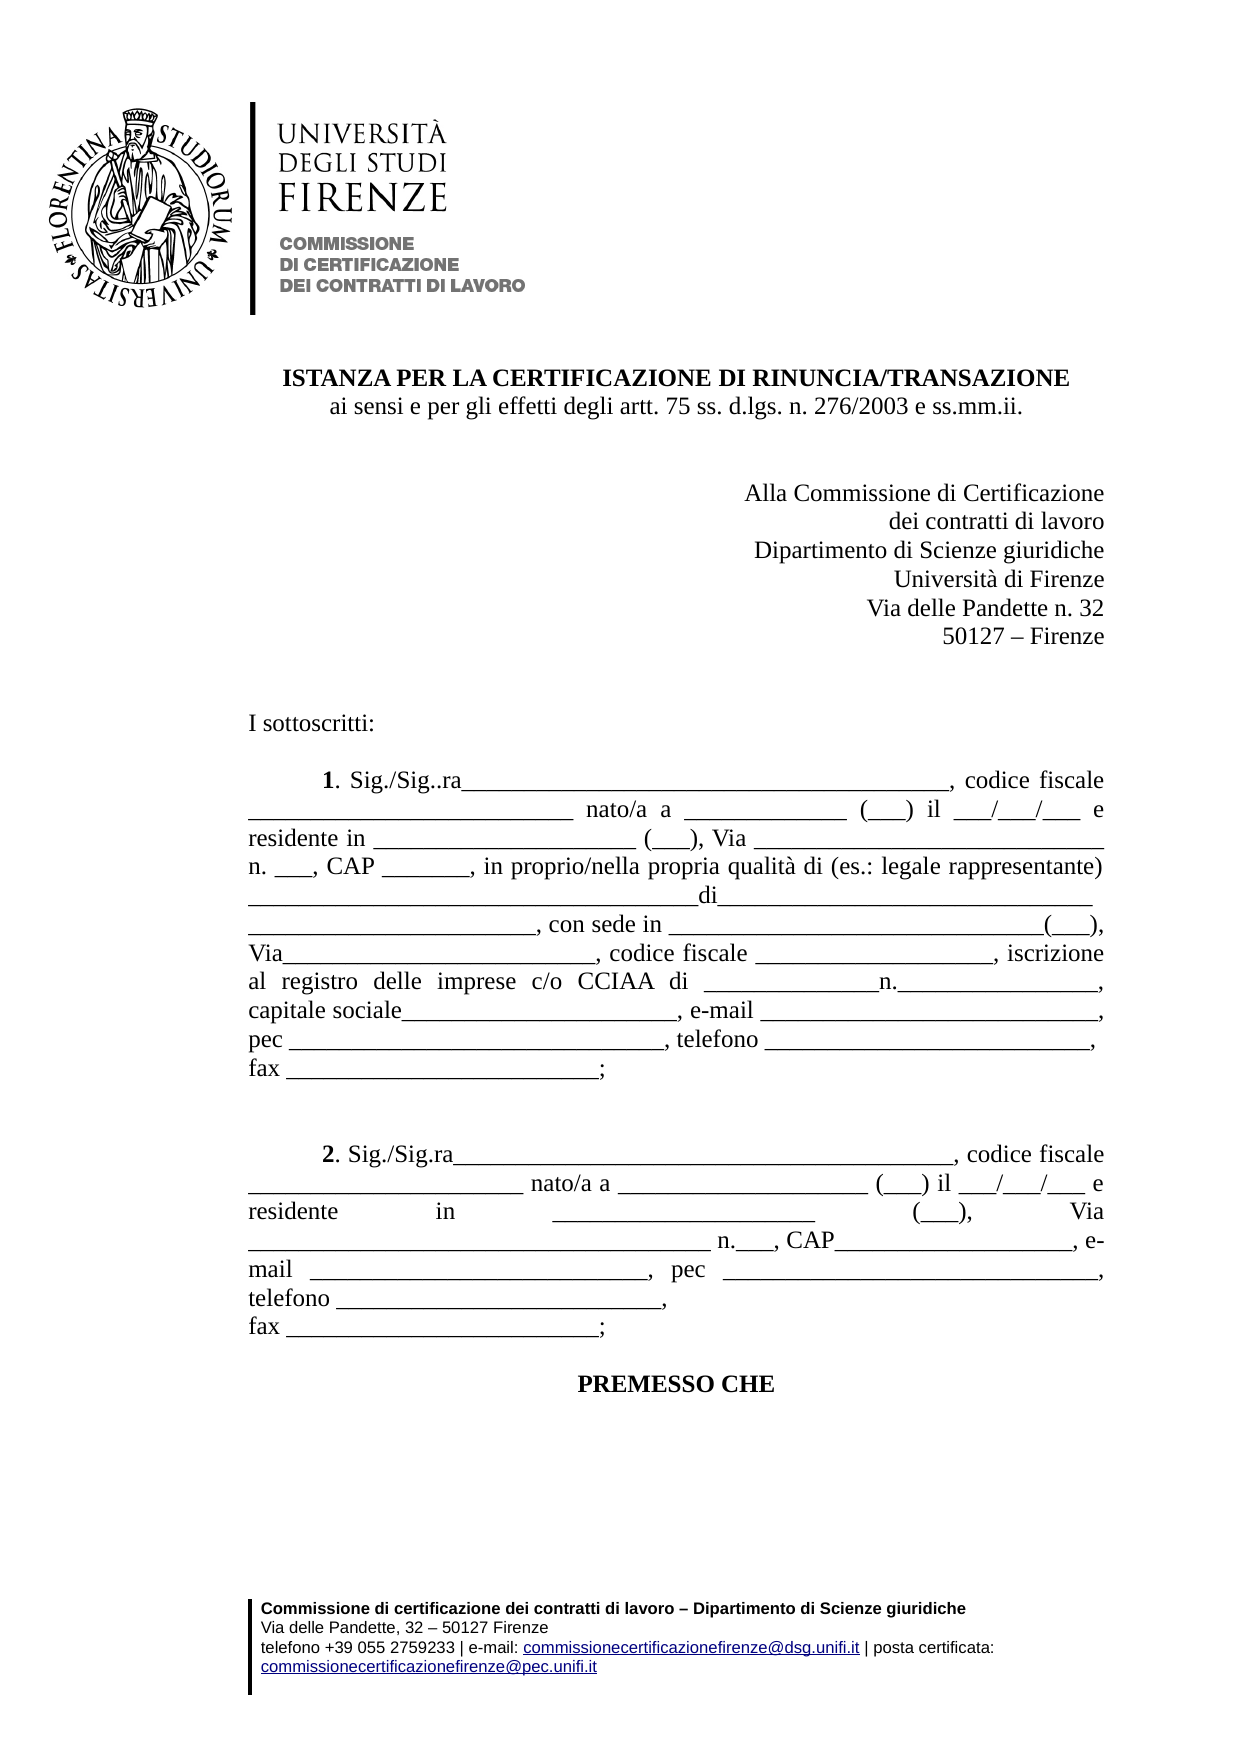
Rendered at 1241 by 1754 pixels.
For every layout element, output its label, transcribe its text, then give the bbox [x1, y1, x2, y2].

text ISTANZA PER LA CERTIFICAZIONE DI RINUNCIA/TRANSAZIONE [248, 363, 1104, 391]
text Dipartimento di Scienze giuridiche [248, 535, 1104, 564]
text I sottoscritti: [248, 708, 1104, 736]
text 2. Sig./Sig.ra________________________________________, codice fiscale ______________________ nato/a a ____________________ (___) il ___/___/___ e residente in _____________________ (___), Via _____________________________________ n.___, CAP___________________, e-mail ___________________________, pec ______________________________, telefono __________________________, [248, 1139, 1104, 1311]
text dei contratti di lavoro [248, 506, 1104, 535]
text fax _________________________; [248, 1053, 1104, 1081]
text Alla Commissione di Certificazione [248, 478, 1104, 506]
text PREMESSO CHE [248, 1369, 1104, 1398]
text Università di Firenze [248, 564, 1104, 593]
text fax _________________________; [248, 1311, 1104, 1340]
text 50127 – Firenze [838, 621, 1104, 650]
text 1. Sig./Sig..ra_______________________________________, codice fiscale __________________________ nato/a a _____________ (___) il ___/___/___ e residente in _____________________ (___), Via ____________________________ n. ___, CAP _______, in proprio/nella propria qualità di (es.: legale rappresentante) ____________________________________di_____________________________________________________, con sede in ______________________________(___), Via_________________________, codice fiscale ___________________, iscrizione al registro delle imprese c/o CCIAA di ______________n.________________, capitale sociale______________________, e-mail ___________________________, pec ______________________________, telefono __________________________, [248, 765, 1104, 1053]
text Via delle Pandette n. 32 [838, 593, 1104, 621]
text ai sensi e per gli effetti degli artt. 75 ss. d.lgs. n. 276/2003 e ss.mm.ii. [248, 391, 1104, 420]
picture [0, 29, 1241, 315]
